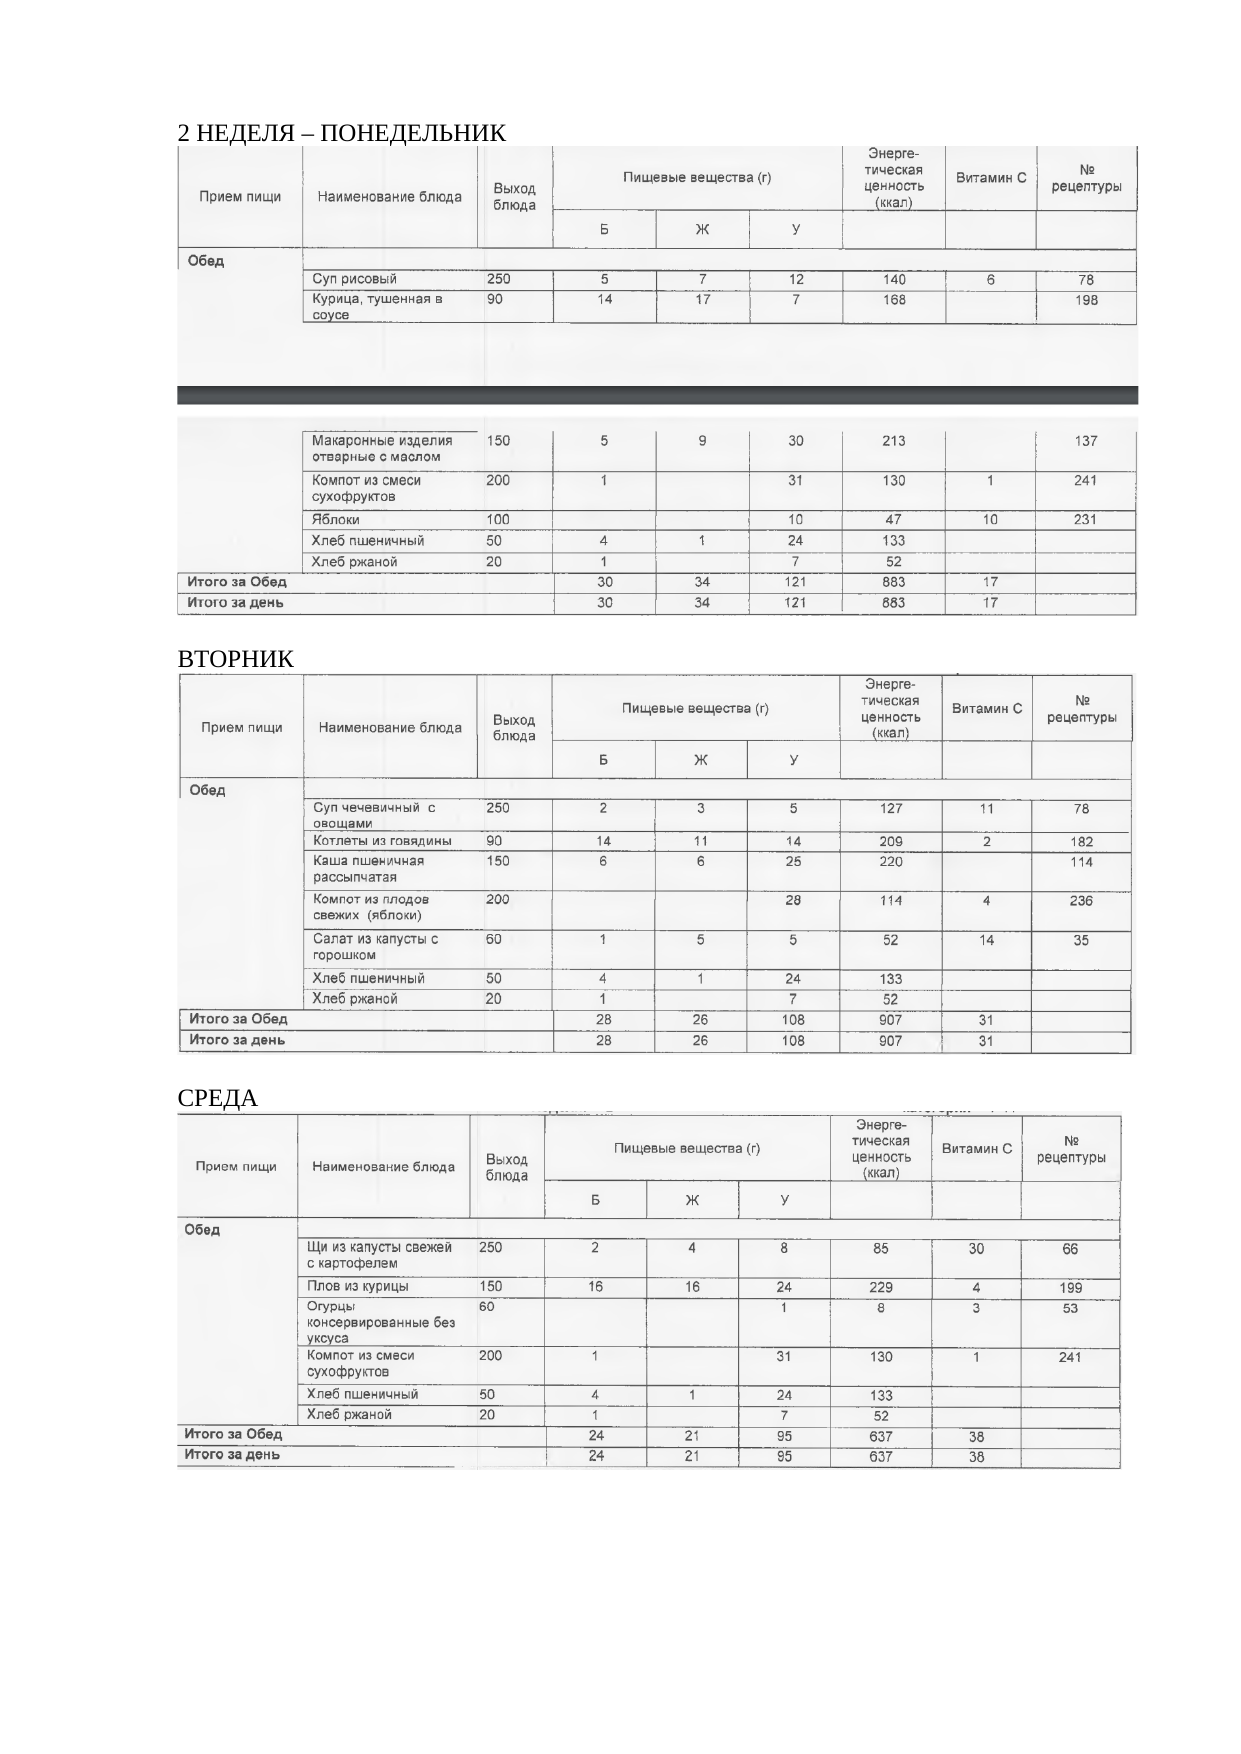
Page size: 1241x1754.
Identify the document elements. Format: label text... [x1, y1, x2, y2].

picture [177, 146, 1139, 616]
text 2 НЕДЕЛЯ – ПОНЕДЕЛЬНИК [177, 118, 1152, 147]
text ВТОРНИК [177, 644, 1152, 673]
picture [177, 673, 1137, 1055]
picture [177, 1111, 1123, 1470]
text СРЕДА [177, 1083, 1152, 1112]
